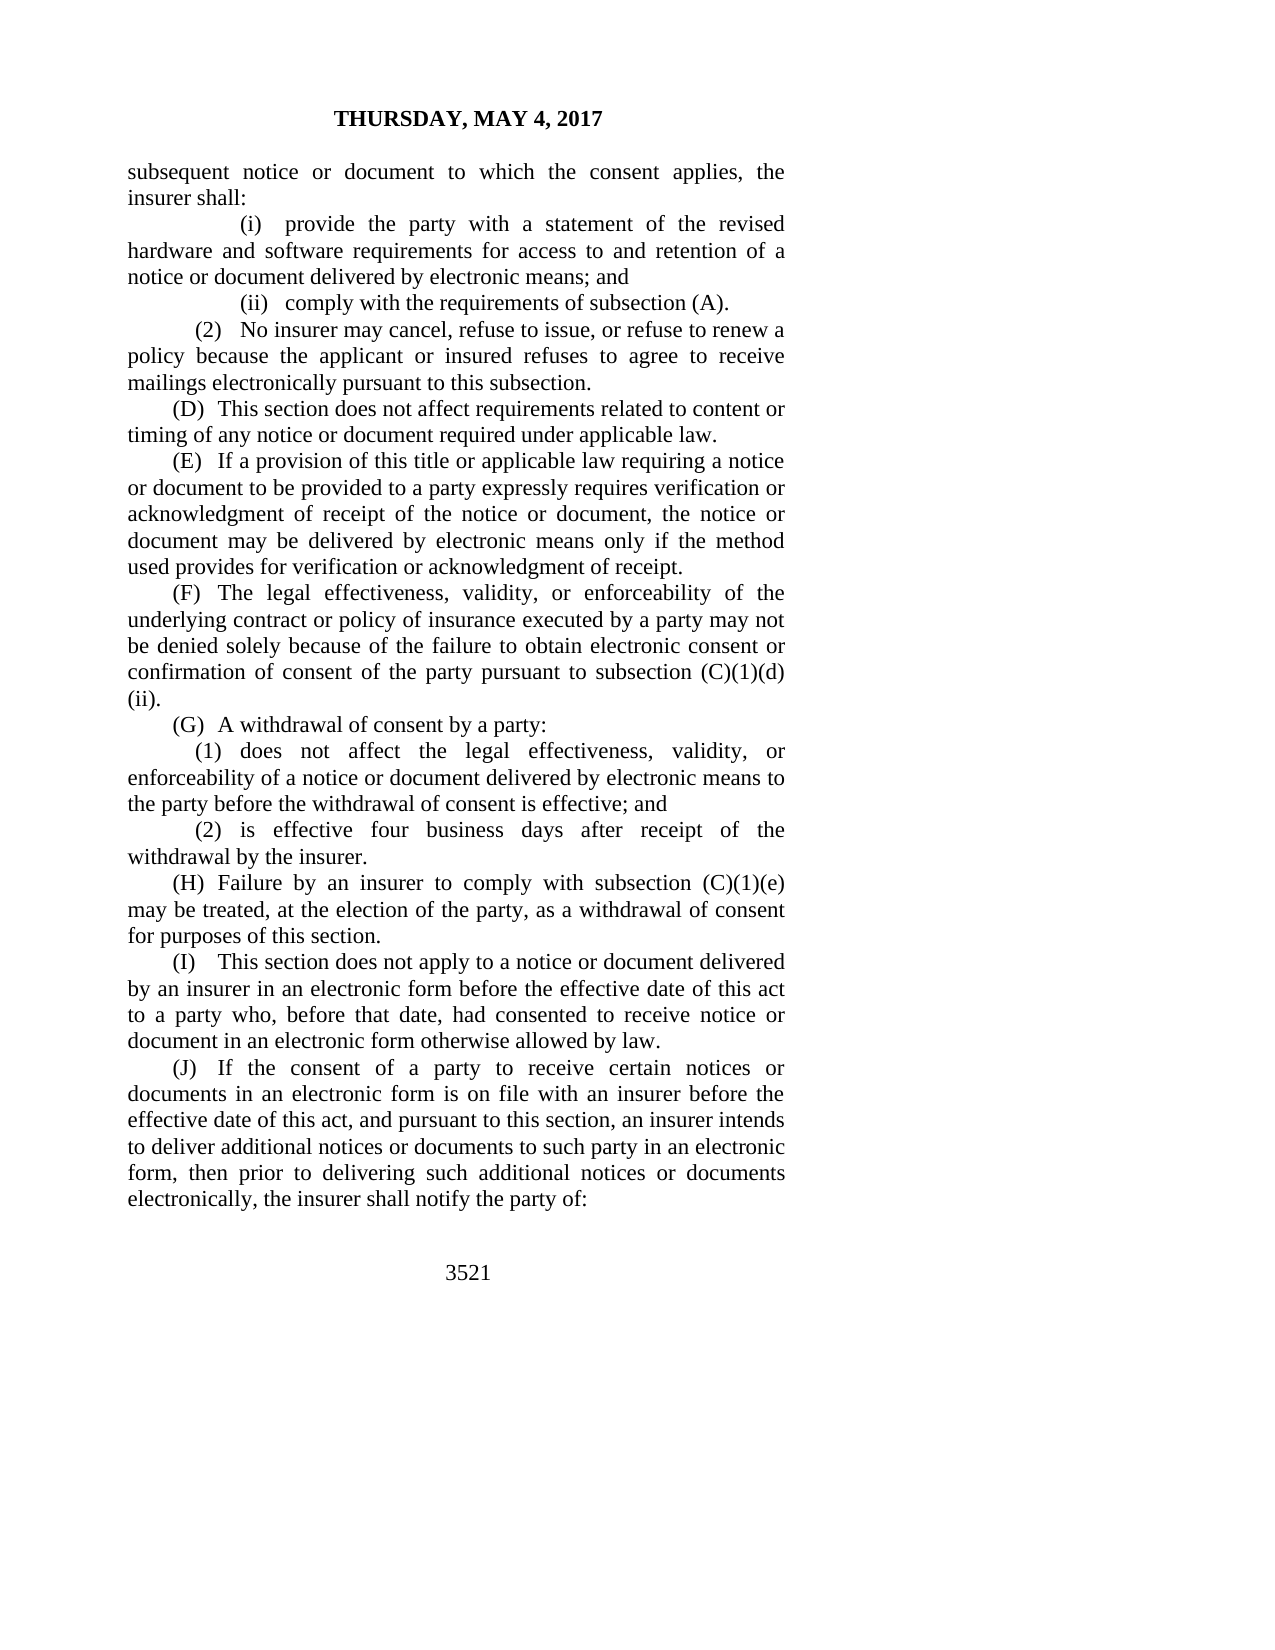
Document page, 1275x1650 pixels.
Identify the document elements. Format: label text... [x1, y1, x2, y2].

text (F) The legal effectiveness, validity, or enforceability of the underlying contract or policy of insurance executed by a party may not be denied solely because of the failure to obtain electronic consent or confirmation of consent of the party pursuant to subsection (C)(1)(d)(ii). [127, 579, 786, 711]
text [127, 158, 786, 210]
text (ii) comply with the requirements of subsection (A). [127, 289, 786, 316]
text (1) does not affect the legal effectiveness, validity, or enforceability of a notice or document delivered by electronic means to the party before the withdrawal of consent is effective; and [127, 737, 786, 817]
text (J) If the consent of a party to receive certain notices or documents in an electronic form is on file with an insurer before the effective date of this act, and pursuant to this section, an insurer intends to deliver additional notices or documents to such party in an electronic form, then prior to delivering such additional notices or documents electronically, the insurer shall notify the party of: [127, 1054, 786, 1212]
text (i) provide the party with a statement of the revised hardware and software requirements for access to and retention of a notice or document delivered by electronic means; and [127, 210, 786, 289]
text (E) If a provision of this title or applicable law requiring a notice or document to be provided to a party expressly requires verification or acknowledgment of receipt of the notice or document, the notice or document may be delivered by electronic means only if the method used provides for verification or acknowledgment of receipt. [127, 448, 786, 579]
text (G) A withdrawal of consent by a party: [127, 711, 786, 737]
text (2) is effective four business days after receipt of the withdrawal by the insurer. [127, 817, 786, 869]
text (H) Failure by an insurer to comply with subsection (C)(1)(e) may be treated, at the election of the party, as a withdrawal of consent for purposes of this section. [127, 869, 786, 948]
text (I) This section does not apply to a notice or document delivered by an insurer in an electronic form before the effective date of this act to a party who, before that date, had consented to receive notice or document in an electronic form otherwise allowed by law. [127, 948, 786, 1054]
text (D) This section does not affect requirements related to content or timing of any notice or document required under applicable law. [127, 395, 786, 448]
text (2) No insurer may cancel, refuse to issue, or refuse to renew a policy because the applicant or insured refuses to agree to receive mailings electronically pursuant to this subsection. [127, 316, 786, 395]
